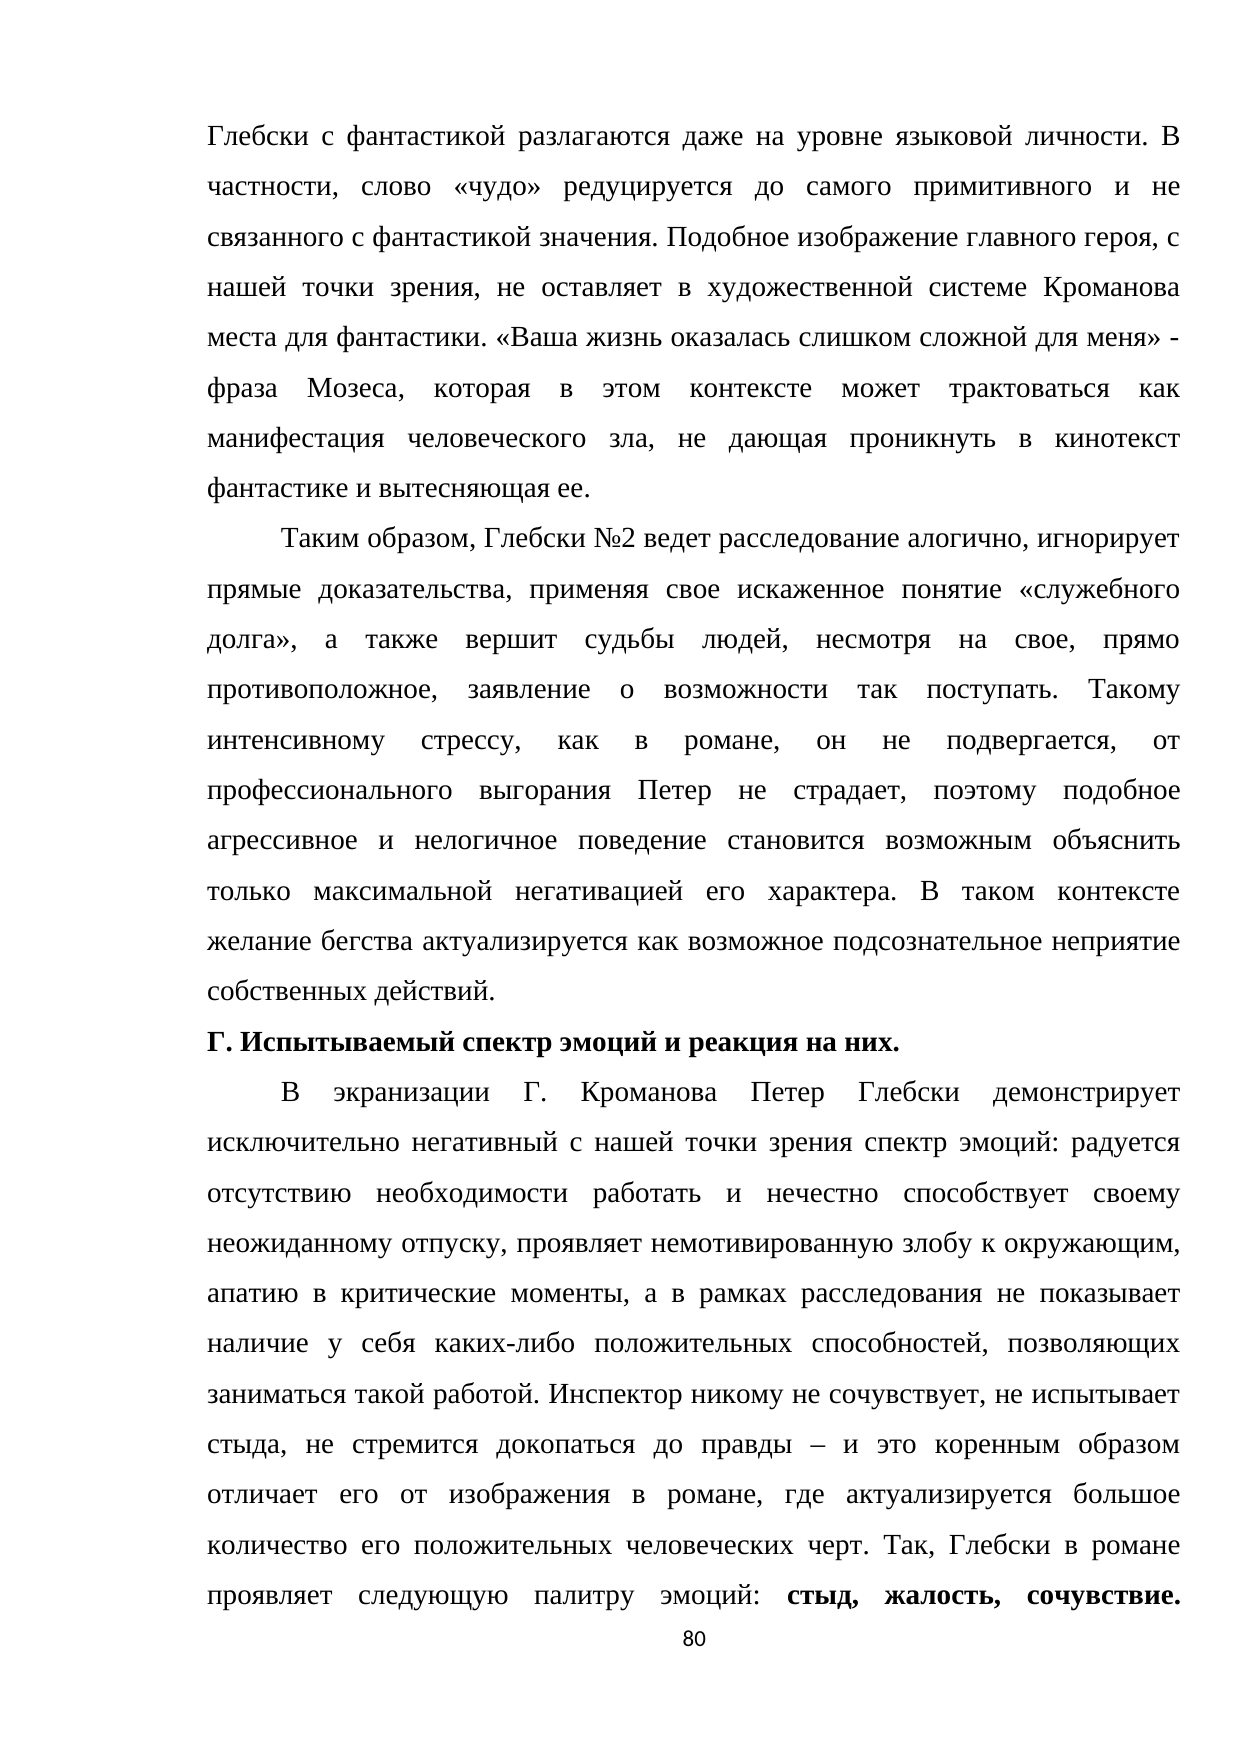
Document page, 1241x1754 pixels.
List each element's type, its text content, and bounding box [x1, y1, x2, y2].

text Г. Испытываемый спектр эмоций и реакция на них. [207, 1024, 1181, 1057]
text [207, 118, 1181, 504]
text Таким образом, Глебски №2 ведет расследование алогично, игнорирует прямые доказательства, применяя свое искаженное понятие «служебного долга», а также вершит судьбы людей, несмотря на свое, прямо противоположное, заявление о возможности так поступать. Такому интенсивному стрессу, как в романе, он не подвергается, от профессионального выгорания Петер не страдает, поэтому подобное агрессивное и нелогичное поведение становится возможным объяснить только максимальной негативацией его характера. В таком контексте желание бегства актуализируется как возможное подсознательное неприятие собственных действий. [207, 521, 1181, 1007]
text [207, 1074, 1181, 1611]
